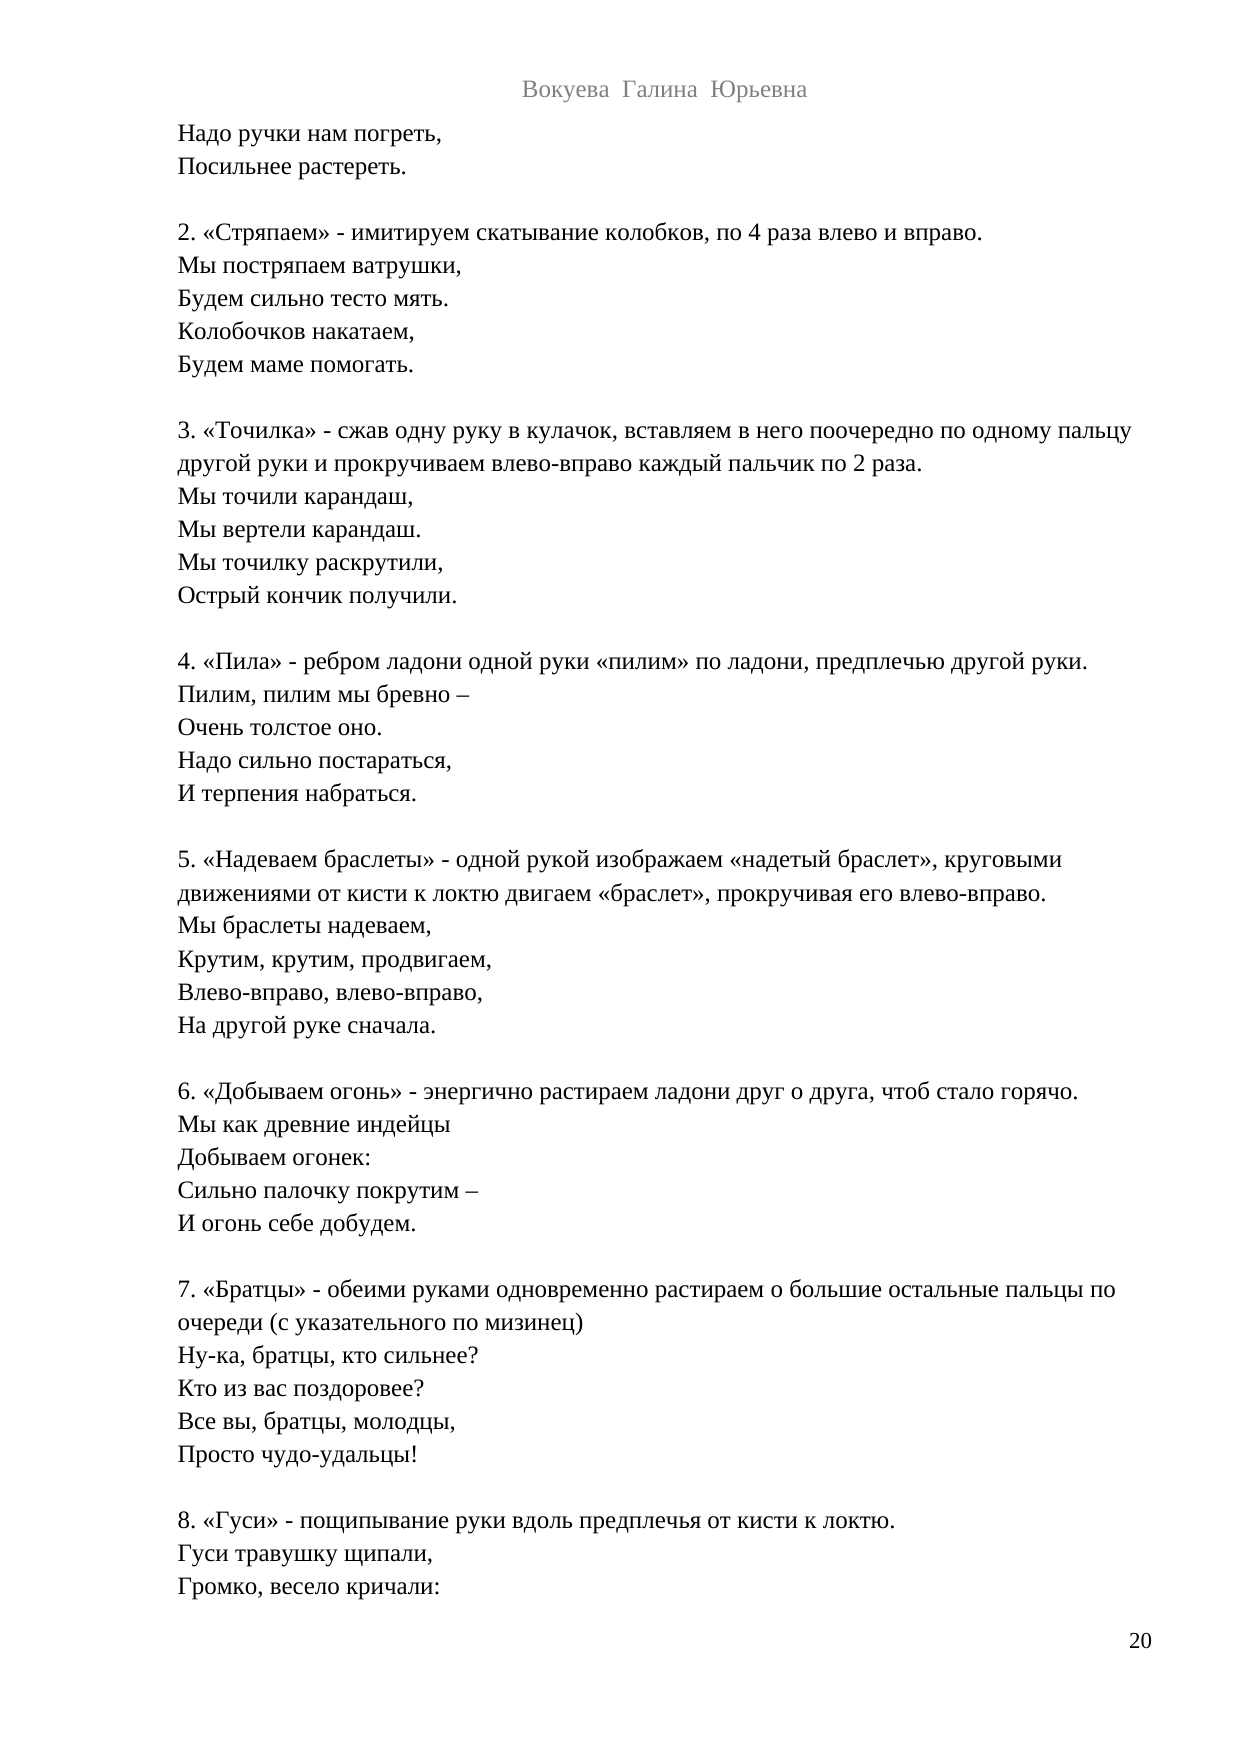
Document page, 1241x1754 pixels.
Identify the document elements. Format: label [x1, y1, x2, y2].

text [177, 118, 1152, 1600]
